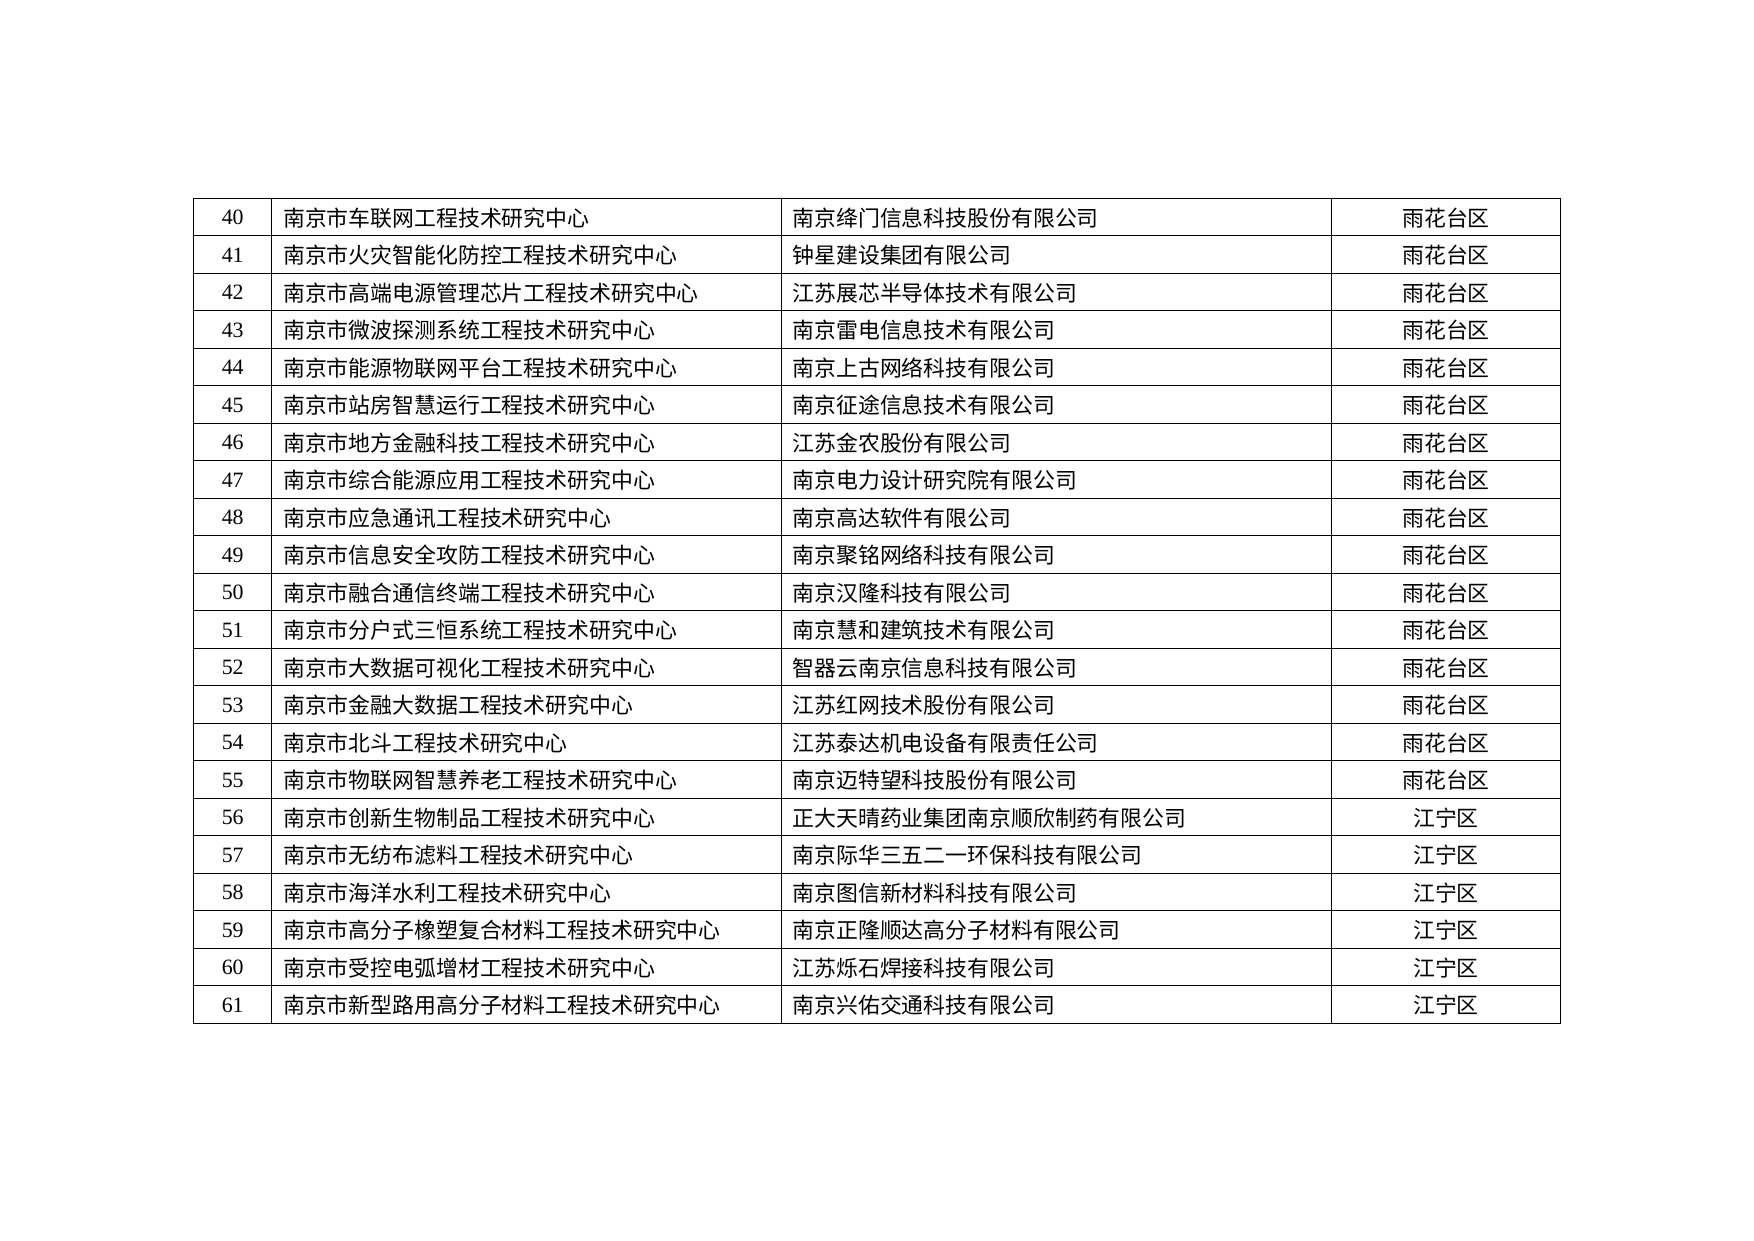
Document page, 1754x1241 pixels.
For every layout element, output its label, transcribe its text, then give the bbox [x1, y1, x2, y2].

table_cell 南京电力设计研究院有限公司 [782, 461, 1331, 498]
table_cell 南京市信息安全攻防工程技术研究中心 [272, 536, 781, 573]
table_cell 45 [194, 386, 271, 423]
table_cell 雨花台区 [1332, 686, 1560, 723]
table_cell 58 [194, 874, 271, 910]
table_cell 南京正隆顺达高分子材料有限公司 [782, 911, 1331, 948]
table_cell 南京市大数据可视化工程技术研究中心 [272, 649, 781, 685]
table_cell 南京市微波探测系统工程技术研究中心 [272, 311, 781, 348]
table_cell 雨花台区 [1332, 499, 1560, 535]
table_cell 南京市融合通信终端工程技术研究中心 [272, 574, 781, 610]
table_cell 47 [194, 461, 271, 498]
table_cell 南京雷电信息技术有限公司 [782, 311, 1331, 348]
table_cell 48 [194, 499, 271, 535]
table_cell 60 [194, 949, 271, 985]
table_cell 雨花台区 [1332, 199, 1560, 235]
table_cell 江苏红网技术股份有限公司 [782, 686, 1331, 723]
table_cell 南京市站房智慧运行工程技术研究中心 [272, 386, 781, 423]
table_cell 49 [194, 536, 271, 573]
table_cell 44 [194, 349, 271, 385]
table_cell 江宁区 [1332, 986, 1560, 1023]
table_cell 南京市分户式三恒系统工程技术研究中心 [272, 611, 781, 648]
table_cell 雨花台区 [1332, 574, 1560, 610]
table_cell 南京汉隆科技有限公司 [782, 574, 1331, 610]
table_cell 南京迈特望科技股份有限公司 [782, 761, 1331, 798]
table_cell 南京慧和建筑技术有限公司 [782, 611, 1331, 648]
table_cell 雨花台区 [1332, 274, 1560, 310]
table_cell 41 [194, 236, 271, 273]
table_cell 56 [194, 799, 271, 835]
table_cell 雨花台区 [1332, 611, 1560, 648]
table_cell 40 [194, 199, 271, 235]
table_cell 南京市能源物联网平台工程技术研究中心 [272, 349, 781, 385]
table_cell 雨花台区 [1332, 724, 1560, 760]
table_cell 南京市金融大数据工程技术研究中心 [272, 686, 781, 723]
table_cell 51 [194, 611, 271, 648]
table_cell 江宁区 [1332, 874, 1560, 910]
table_cell 南京上古网络科技有限公司 [782, 349, 1331, 385]
table_cell 江宁区 [1332, 949, 1560, 985]
table_cell 南京图信新材料科技有限公司 [782, 874, 1331, 910]
table_cell 南京市车联网工程技术研究中心 [272, 199, 781, 235]
table_cell 55 [194, 761, 271, 798]
table_cell 雨花台区 [1332, 649, 1560, 685]
table_cell 61 [194, 986, 271, 1023]
table_cell 智器云南京信息科技有限公司 [782, 649, 1331, 685]
table_cell 江宁区 [1332, 799, 1560, 835]
table_cell 南京市新型路用高分子材料工程技术研究中心 [272, 986, 781, 1023]
table_cell 南京市高分子橡塑复合材料工程技术研究中心 [272, 911, 781, 948]
table_cell 南京征途信息技术有限公司 [782, 386, 1331, 423]
table_cell 46 [194, 424, 271, 460]
table_cell 54 [194, 724, 271, 760]
table_cell 南京市高端电源管理芯片工程技术研究中心 [272, 274, 781, 310]
table_cell 钟星建设集团有限公司 [782, 236, 1331, 273]
table_cell 57 [194, 836, 271, 873]
table_cell 南京市火灾智能化防控工程技术研究中心 [272, 236, 781, 273]
table_cell 雨花台区 [1332, 461, 1560, 498]
table_cell 雨花台区 [1332, 761, 1560, 798]
table_cell 南京市地方金融科技工程技术研究中心 [272, 424, 781, 460]
table_cell 南京际华三五二一环保科技有限公司 [782, 836, 1331, 873]
table_cell 南京绛门信息科技股份有限公司 [782, 199, 1331, 235]
table_cell 42 [194, 274, 271, 310]
table_cell 雨花台区 [1332, 536, 1560, 573]
table_cell 南京市北斗工程技术研究中心 [272, 724, 781, 760]
table_cell 52 [194, 649, 271, 685]
table_cell 正大天晴药业集团南京顺欣制药有限公司 [782, 799, 1331, 835]
table_cell 江苏泰达机电设备有限责任公司 [782, 724, 1331, 760]
table_cell 43 [194, 311, 271, 348]
table_cell 江苏烁石焊接科技有限公司 [782, 949, 1331, 985]
table_cell 南京市物联网智慧养老工程技术研究中心 [272, 761, 781, 798]
table_cell 南京高达软件有限公司 [782, 499, 1331, 535]
table_cell 南京聚铭网络科技有限公司 [782, 536, 1331, 573]
table_cell 雨花台区 [1332, 311, 1560, 348]
table_cell 江苏展芯半导体技术有限公司 [782, 274, 1331, 310]
table_cell 南京市受控电弧增材工程技术研究中心 [272, 949, 781, 985]
table_cell 南京市无纺布滤料工程技术研究中心 [272, 836, 781, 873]
table_cell 53 [194, 686, 271, 723]
table_cell 江宁区 [1332, 836, 1560, 873]
table_cell 江宁区 [1332, 911, 1560, 948]
table_cell 雨花台区 [1332, 349, 1560, 385]
table_cell 59 [194, 911, 271, 948]
table_cell 雨花台区 [1332, 236, 1560, 273]
table_cell 南京市创新生物制品工程技术研究中心 [272, 799, 781, 835]
table_cell 南京市海洋水利工程技术研究中心 [272, 874, 781, 910]
table_cell 雨花台区 [1332, 386, 1560, 423]
table_cell 南京市综合能源应用工程技术研究中心 [272, 461, 781, 498]
table_cell 雨花台区 [1332, 424, 1560, 460]
table_cell 南京市应急通讯工程技术研究中心 [272, 499, 781, 535]
table_cell 50 [194, 574, 271, 610]
table_cell 南京兴佑交通科技有限公司 [782, 986, 1331, 1023]
table_cell 江苏金农股份有限公司 [782, 424, 1331, 460]
